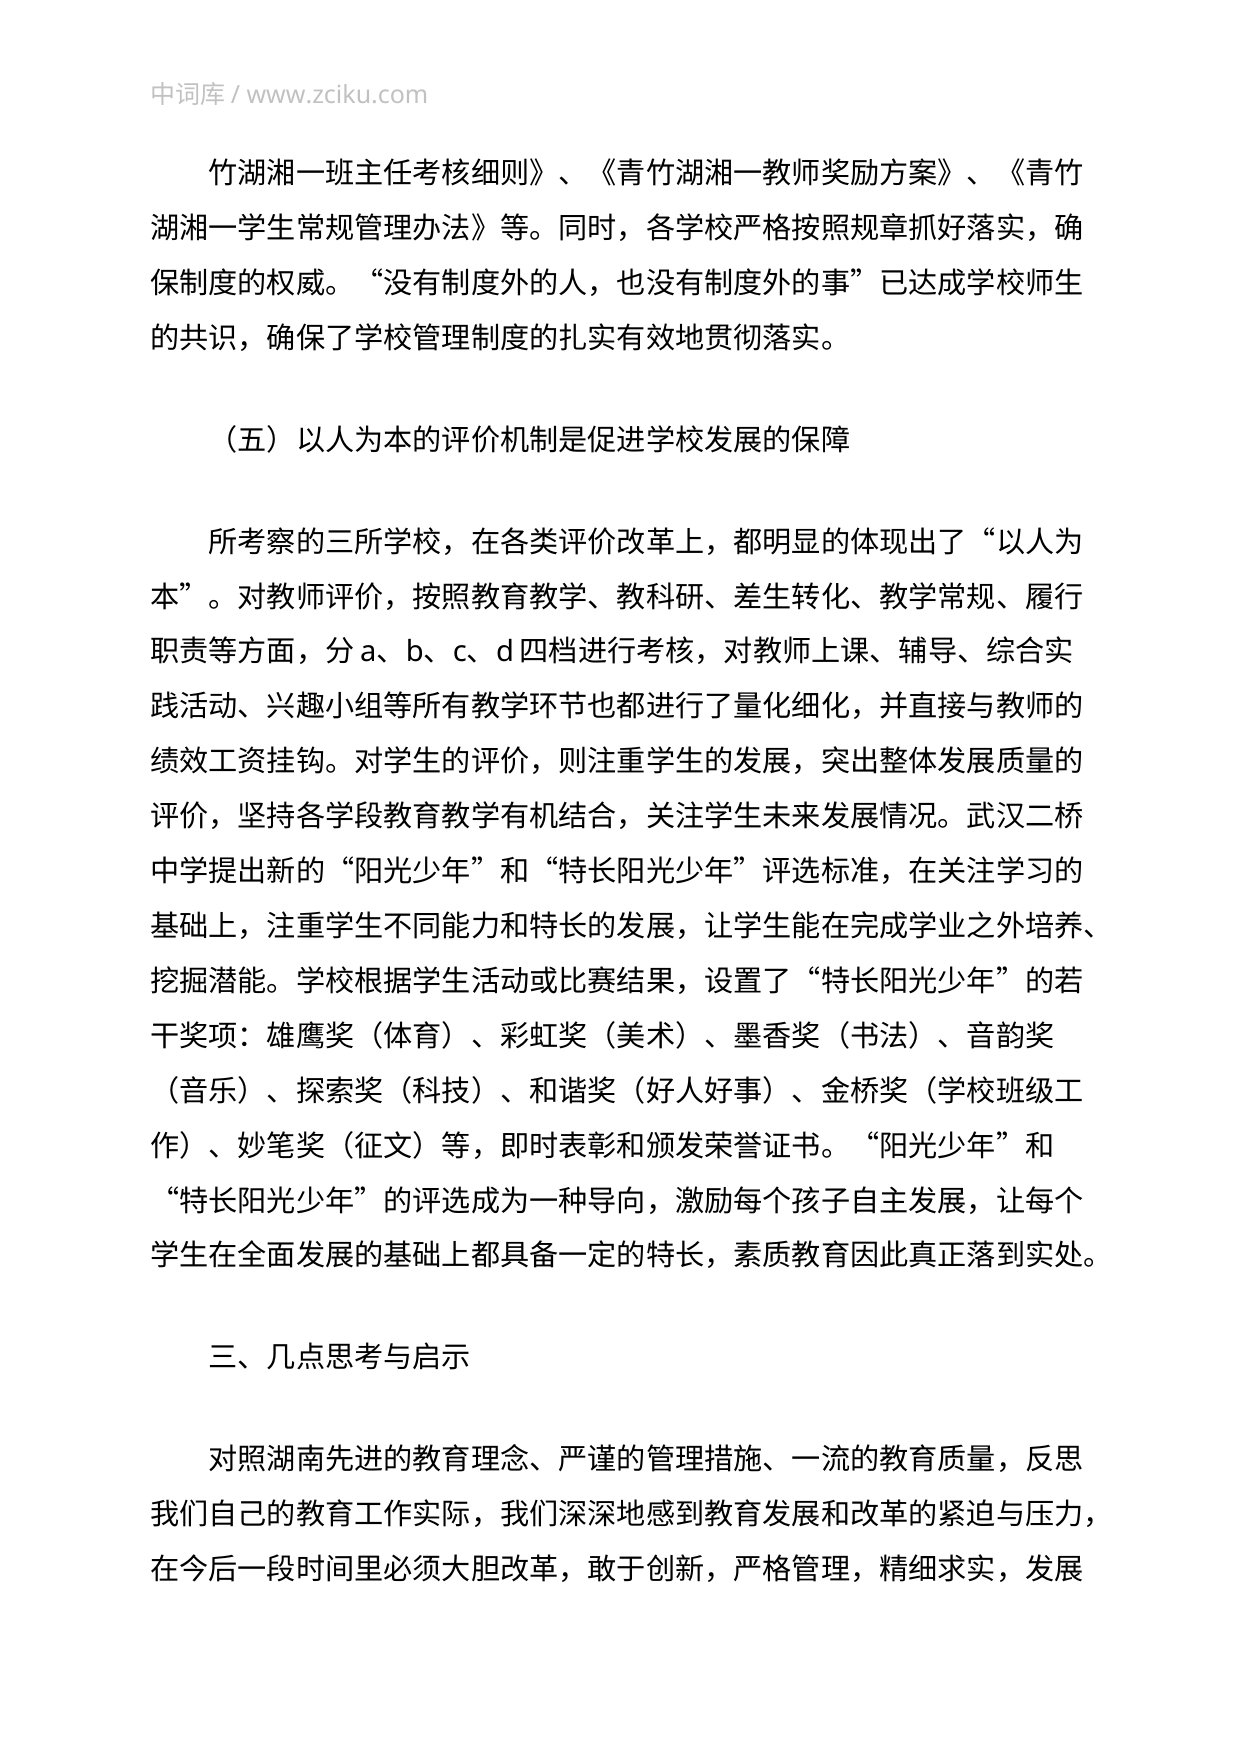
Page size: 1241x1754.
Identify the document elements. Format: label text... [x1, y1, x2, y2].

text 竹湖湘一班主任考核细则》、《青竹湖湘一教师奖励方案》、《青竹湖湘一学生常规管理办法》等。同时，各学校严格按照规章抓好落实，确保制度的权威。“没有制度外的人，也没有制度外的事”已达成学校师生的共识，确保了学校管理制度的扎实有效地贯彻落实。 [150, 150, 1090, 357]
text 所考察的三所学校，在各类评价改革上，都明显的体现出了“以人为本”。对教师评价，按照教育教学、教科研、差生转化、教学常规、履行职责等方面，分a、b、c、d四档进行考核，对教师上课、辅导、综合实践活动、兴趣小组等所有教学环节也都进行了量化细化，并直接与教师的绩效工资挂钩。对学生的评价，则注重学生的发展，突出整体发展质量的评价，坚持各学段教育教学有机结合，关注学生未来发展情况。武汉二桥中学提出新的“阳光少年”和“特长阳光少年”评选标准，在关注学习的基础上，注重学生不同能力和特长的发展，让学生能在完成学业之外培养、挖掘潜能。学校根据学生活动或比赛结果，设置了“特长阳光少年”的若干奖项：雄鹰奖（体育）、彩虹奖（美术）、墨香奖（书法）、音韵奖（音乐）、探索奖（科技）、和谐奖（好人好事）、金桥奖（学校班级工作）、妙笔奖（征文）等，即时表彰和颁发荣誉证书。“阳光少年”和“特长阳光少年”的评选成为一种导向，激励每个孩子自主发展，让每个学生在全面发展的基础上都具备一定的特长，素质教育因此真正落到实处。 [150, 518, 1090, 1274]
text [150, 1436, 1090, 1588]
text 三、几点思考与启示 [150, 1334, 1090, 1376]
text （五）以人为本的评价机制是促进学校发展的保障 [150, 416, 1090, 459]
